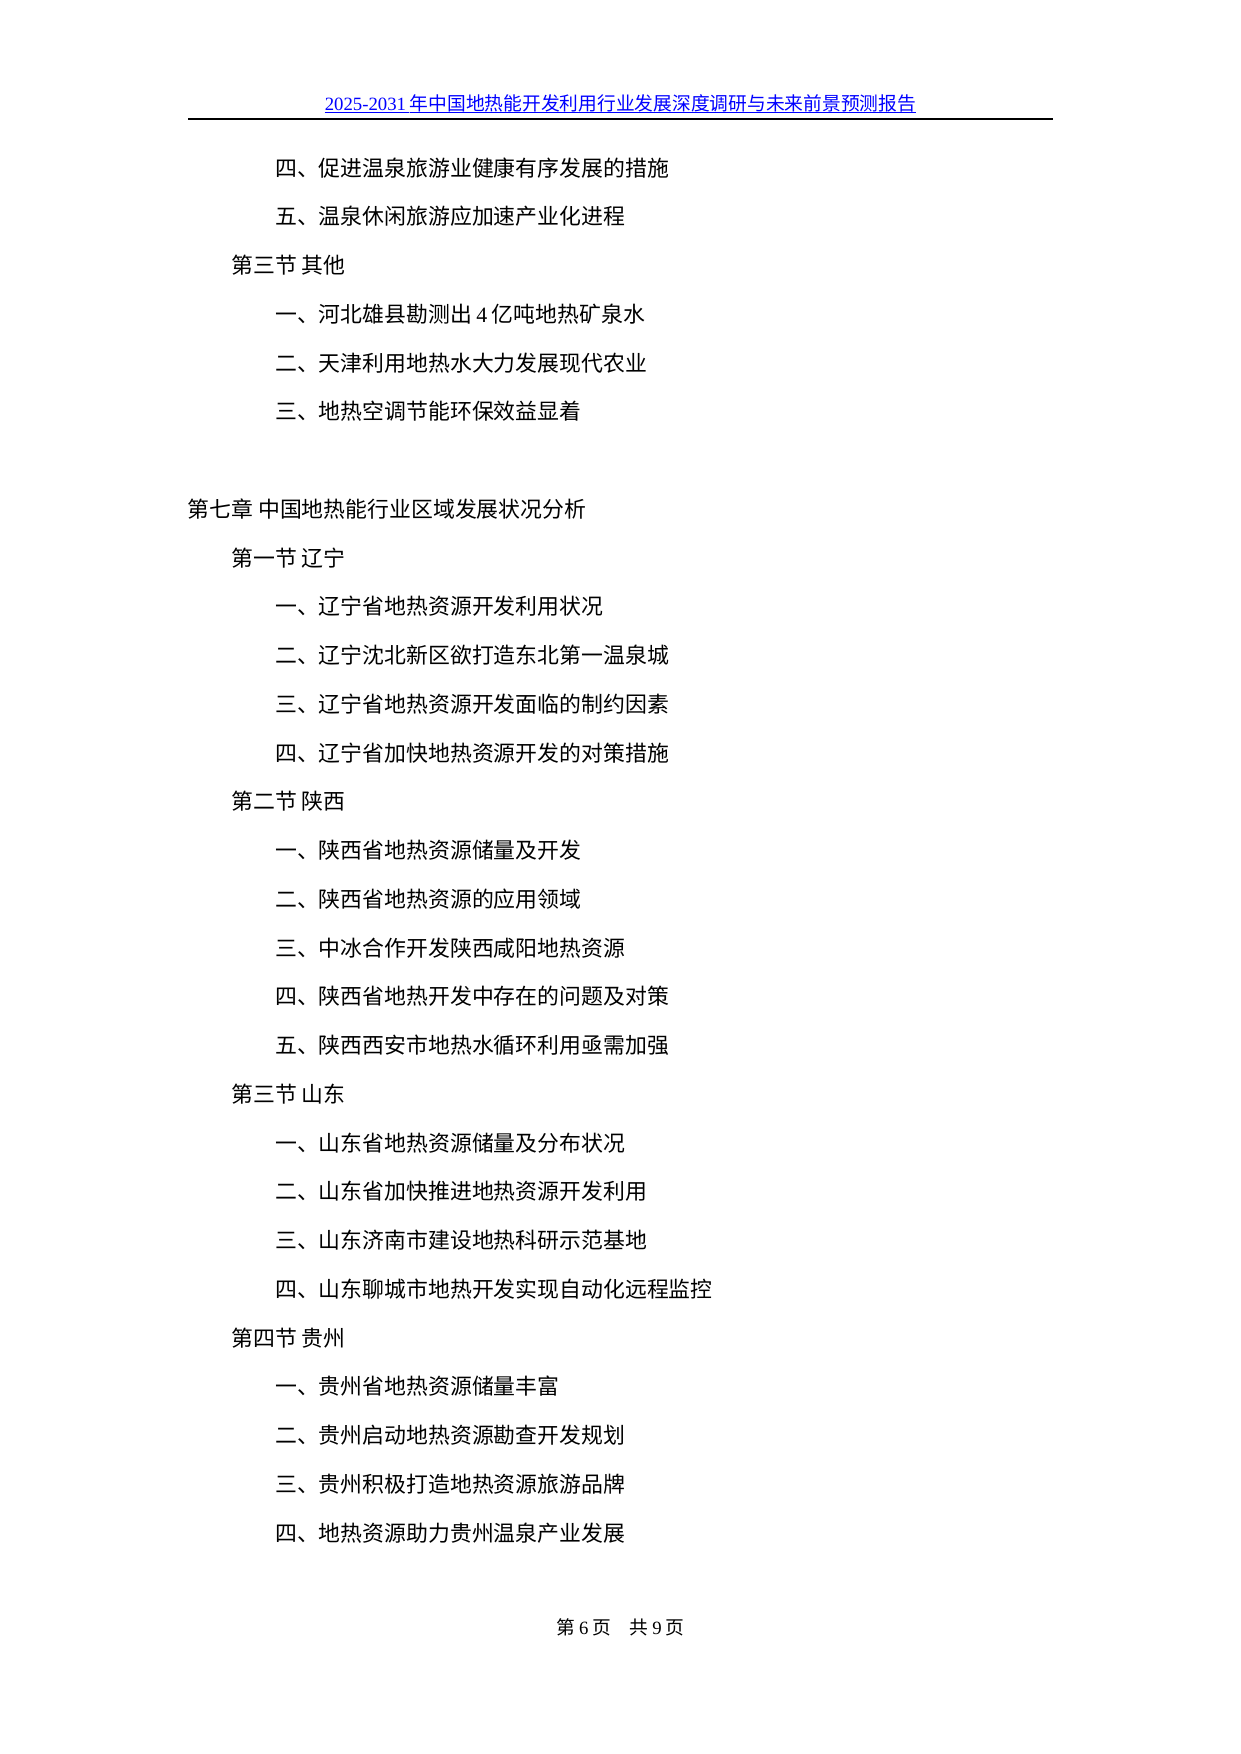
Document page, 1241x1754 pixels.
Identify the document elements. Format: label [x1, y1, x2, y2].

text [187, 150, 1053, 1548]
